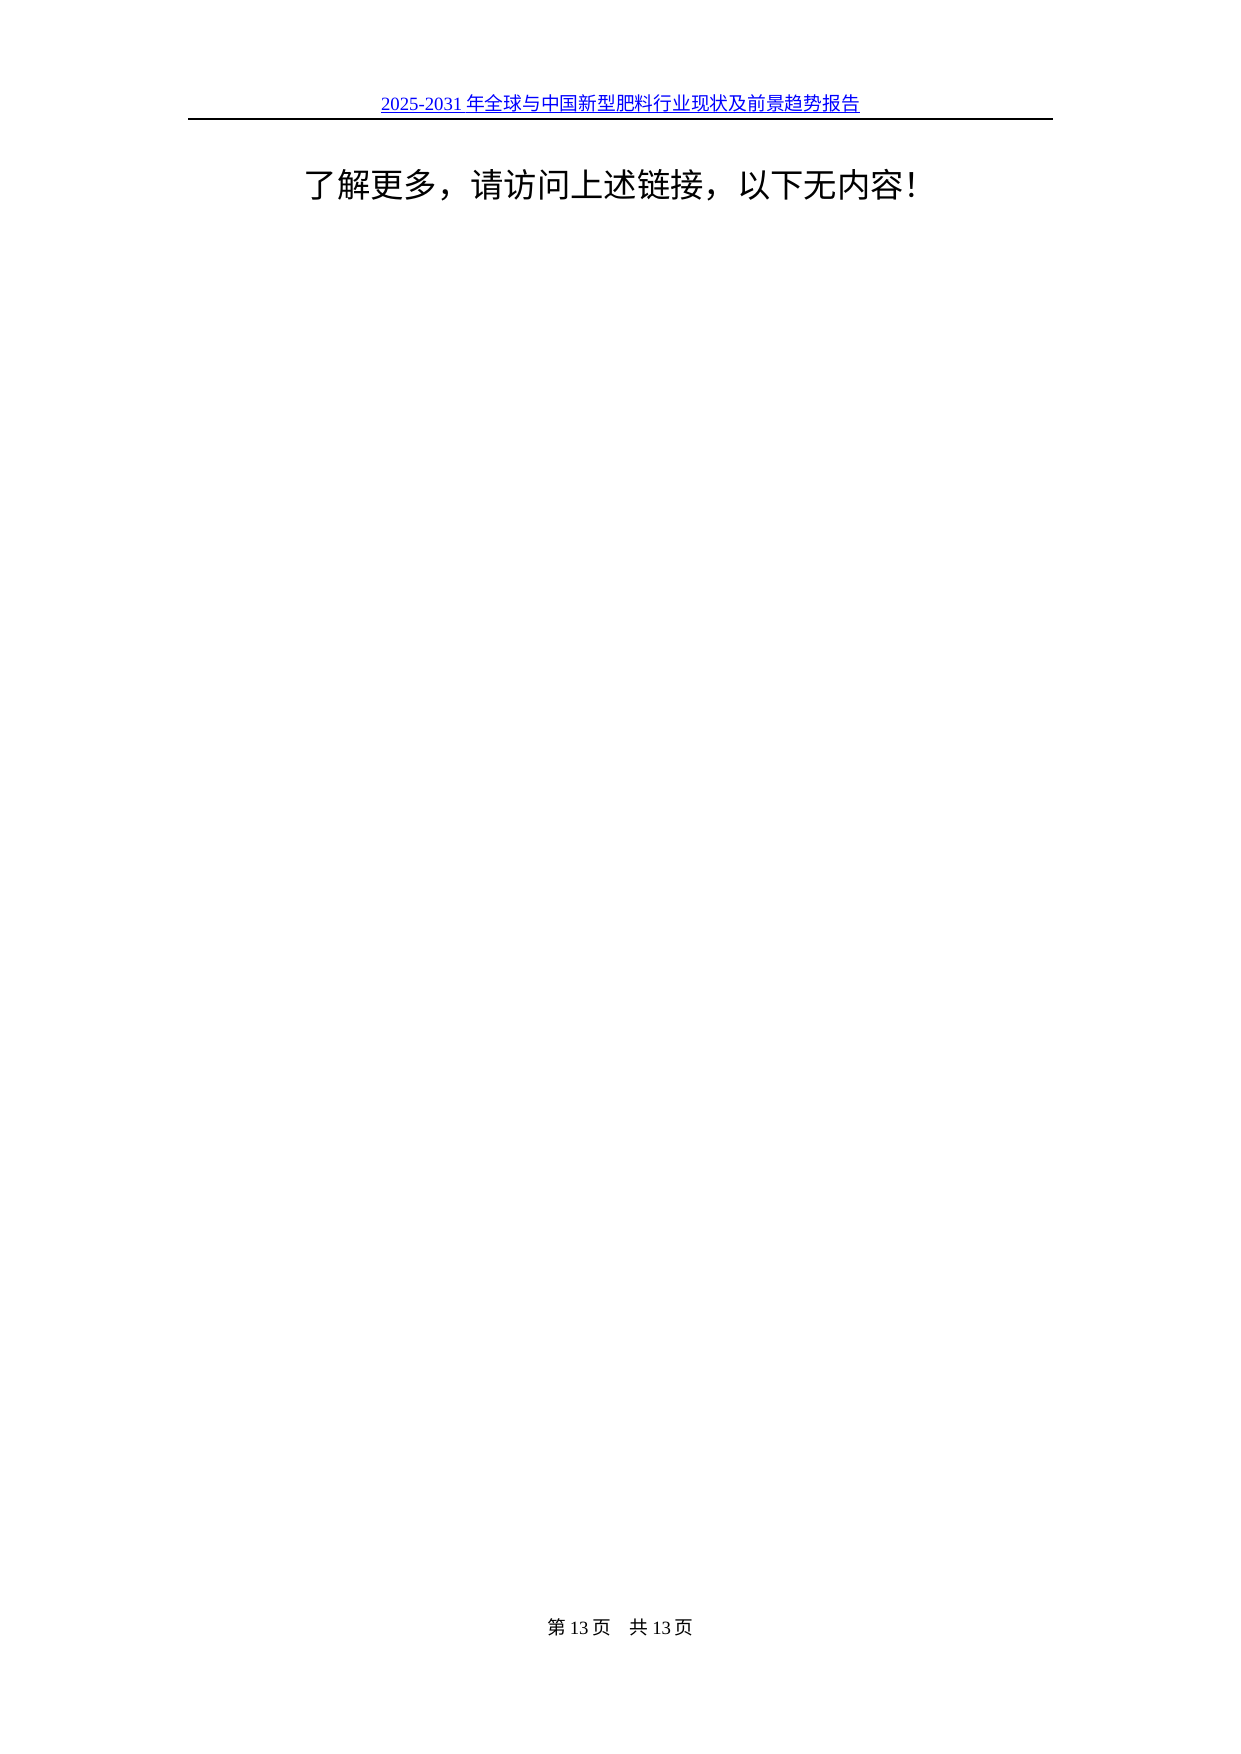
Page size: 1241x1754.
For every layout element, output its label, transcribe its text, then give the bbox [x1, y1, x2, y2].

title 了解更多，请访问上述链接，以下无内容！ [187, 150, 1053, 215]
